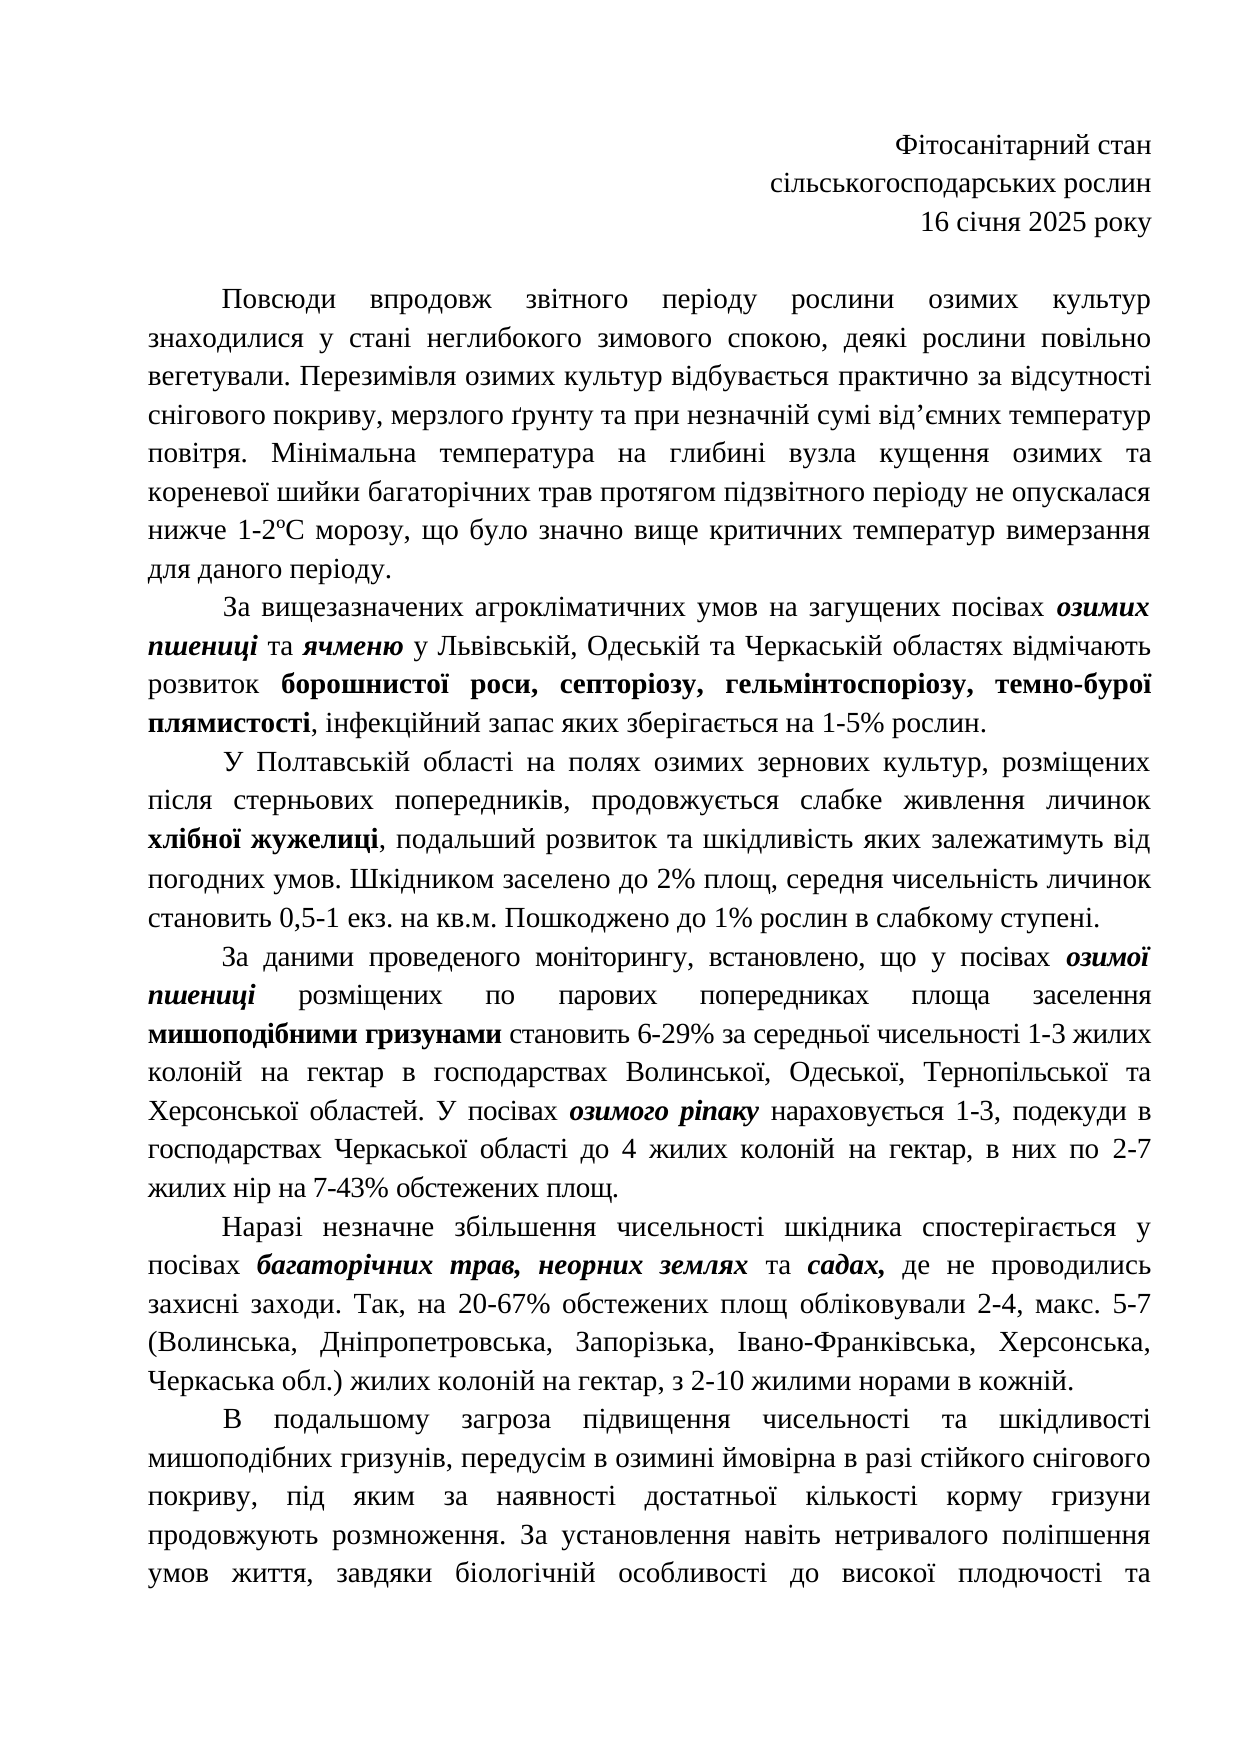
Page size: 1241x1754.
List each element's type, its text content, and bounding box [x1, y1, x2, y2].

text За даними проведеного моніторингу, встановлено, що у посівах озимої пшениці розміщених по парових попередниках площа заселення мишоподібними гризунами становить 6-29% за середньої чисельності 1-3 жилих колоній на гектар в господарствах Волинської, Одеської, Тернопільської та Херсонської областей. У посівах озимого ріпаку нараховується 1-3, подекуди в господарствах Черкаської області до 4 жилих колоній на гектар, в них по 2-7 жилих нір на 7-43% обстежених площ. [148, 939, 1152, 1204]
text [148, 1401, 1152, 1589]
text За вищезазначених агрокліматичних умов на загущених посівах озимих пшениці та ячменю у Львівській, Одеській та Черкаській областях відмічають розвиток борошнистої роси, септоріозу, гельмінтоспоріозу, темно-бурої плямистості, інфекційний запас яких зберігається на 1-5% рослин. [148, 589, 1152, 739]
text Наразі незначне збільшення чисельності шкідника спостерігається у посівах багаторічних трав, неорних землях та садах, де не проводились захисні заходи. Так, на 20-67% обстежених площ обліковували 2-4, макс. 5-7 (Волинська, Дніпропетровська, Запорізька, Івано-Франківська, Херсонська, Черкаська обл.) жилих колоній на гектар, з 2-10 жилими норами в кожній. [148, 1209, 1152, 1396]
text Повсюди впродовж звітного періоду рослини озимих культур знаходилися у стані неглибокого зимового спокою, деякі рослини повільно вегетували. Перезимівля озимих культур відбувається практично за відсутності снігового покриву, мерзлого ґрунту та при незначній сумі від’ємних температур повітря. Мінімальна температура на глибині вузла кущення озимих та кореневої шийки багаторічних трав протягом підзвітного періоду не опускалася нижче 1-2ºС морозу, що було значно вище критичних температур вимерзання для даного періоду. [148, 281, 1152, 584]
text 16 січня 2025 року [148, 204, 1152, 238]
text Фітосанітарний стан [148, 127, 1152, 161]
text сільськогосподарських рослин [148, 166, 1152, 199]
text У Полтавській області на полях озимих зернових культур, розміщених після стерньових попередників, продовжується слабке живлення личинок хлібної жужелиці, подальший розвиток та шкідливість яких залежатимуть від погодних умов. Шкідником заселено до 2% площ, середня чисельність личинок становить 0,5-1 екз. на кв.м. Пошкоджено до 1% рослин в слабкому ступені. [148, 744, 1152, 934]
